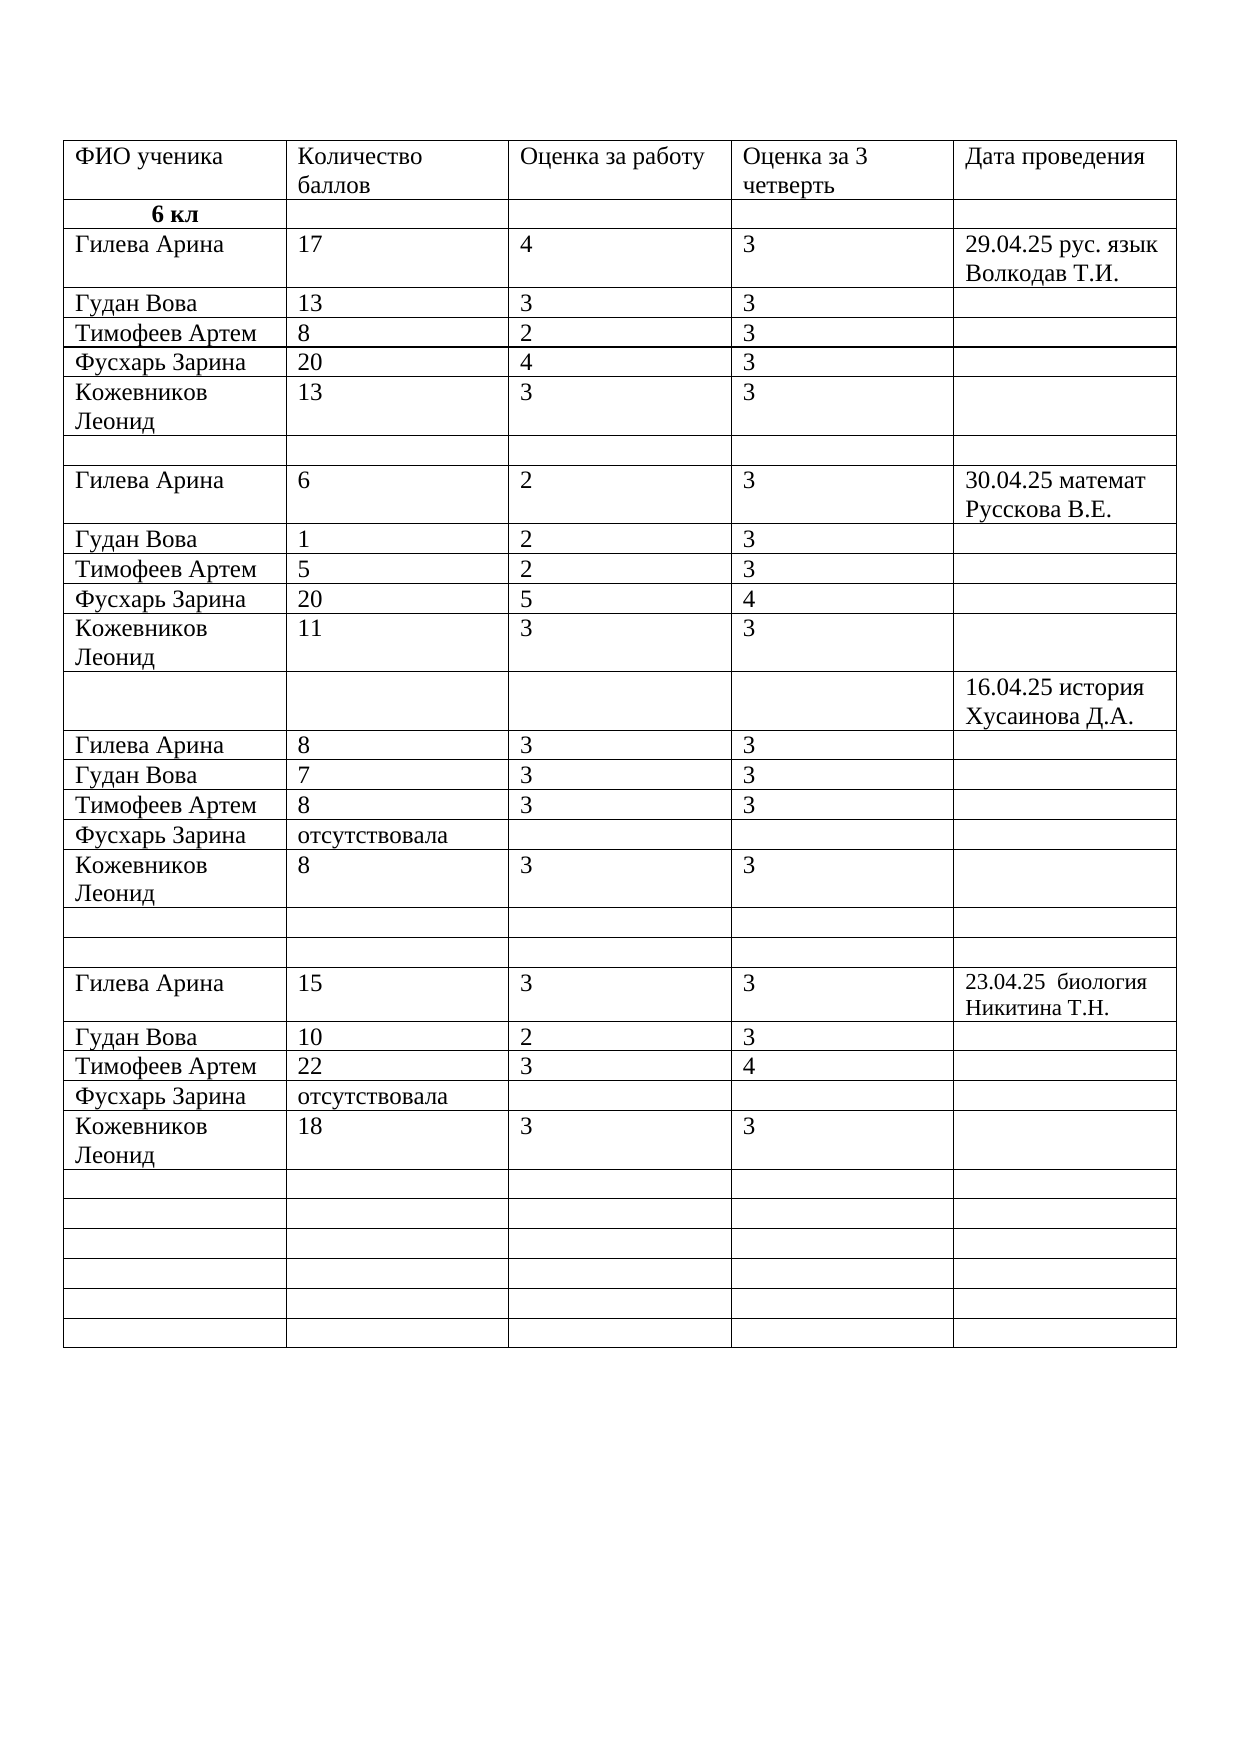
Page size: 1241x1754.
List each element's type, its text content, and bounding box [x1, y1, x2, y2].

table_cell 3 [732, 968, 953, 1021]
table_cell [732, 820, 953, 849]
table_header Дата проведения [954, 141, 1176, 198]
table_header Количество баллов [287, 141, 508, 198]
table_cell 20 [287, 584, 508, 612]
table_cell [64, 908, 286, 937]
table_cell [509, 1319, 731, 1347]
table_cell 3 [732, 348, 953, 376]
table_cell [954, 377, 1176, 435]
table_cell 8 [287, 850, 508, 907]
table_cell Гудан Вова [64, 760, 286, 789]
table_cell 1 [287, 524, 508, 553]
table_cell [954, 938, 1176, 967]
table_header Оценка за работу [509, 141, 731, 198]
table_cell [287, 1170, 508, 1198]
table_cell Фусхарь Зарина [64, 820, 286, 849]
table_cell [509, 1170, 731, 1198]
table_cell 8 [287, 318, 508, 346]
table_cell 3 [732, 554, 953, 583]
table_cell 3 [732, 850, 953, 907]
table_cell [64, 436, 286, 464]
table_cell 6 кл [64, 200, 286, 228]
table_cell 8 [287, 731, 508, 759]
table_cell Гудан Вова [64, 524, 286, 553]
table_cell 3 [732, 790, 953, 819]
table_header ФИО ученика [64, 141, 286, 198]
table_cell 13 [287, 288, 508, 317]
table_cell 3 [732, 614, 953, 671]
table_cell Тимофеев Артем [64, 790, 286, 819]
table_cell 3 [732, 1022, 953, 1050]
table_cell [732, 1199, 953, 1228]
table_header Оценка за 3 четверть [732, 141, 953, 198]
table_cell [732, 436, 953, 464]
table_cell 18 [287, 1111, 508, 1168]
table_cell [64, 1319, 286, 1347]
table_cell [509, 820, 731, 849]
table_cell [509, 1199, 731, 1228]
table_cell 10 [287, 1022, 508, 1050]
table_cell [732, 1289, 953, 1317]
table_cell [954, 790, 1176, 819]
table_cell 2 [509, 1022, 731, 1050]
table_cell [732, 938, 953, 967]
table_cell 3 [509, 1111, 731, 1168]
table_cell Гилева Арина [64, 466, 286, 523]
table_cell 3 [732, 760, 953, 789]
table_cell 4 [509, 229, 731, 287]
table_cell Тимофеев Артем [64, 318, 286, 346]
table_cell [954, 1081, 1176, 1110]
table_cell 3 [732, 466, 953, 523]
table_cell [509, 908, 731, 937]
table_cell 16.04.25 история Хусаинова Д.А. [954, 672, 1176, 729]
table_cell 22 [287, 1051, 508, 1080]
table_cell [954, 1289, 1176, 1317]
table_cell Гилева Арина [64, 731, 286, 759]
table_cell [954, 1022, 1176, 1050]
table_cell [64, 1289, 286, 1317]
table_cell [954, 1319, 1176, 1347]
table_cell [954, 820, 1176, 849]
table_cell 15 [287, 968, 508, 1021]
table_cell 3 [509, 850, 731, 907]
table_cell 3 [509, 760, 731, 789]
table_cell [732, 1319, 953, 1347]
table_cell 3 [509, 731, 731, 759]
table_cell [287, 200, 508, 228]
table_cell 20 [287, 348, 508, 376]
table_cell [287, 672, 508, 729]
table_cell 3 [732, 288, 953, 317]
table_cell [509, 1081, 731, 1110]
table_cell отсутствовала [287, 1081, 508, 1110]
table_cell [954, 524, 1176, 553]
table_cell 2 [509, 524, 731, 553]
table_cell 3 [509, 288, 731, 317]
table_cell [509, 672, 731, 729]
table_cell Кожевников Леонид [64, 850, 286, 907]
table_cell [287, 1199, 508, 1228]
table_cell Тимофеев Артем [64, 1051, 286, 1080]
table_cell Гудан Вова [64, 288, 286, 317]
table_cell [732, 1081, 953, 1110]
table_cell 3 [509, 790, 731, 819]
table_cell Кожевников Леонид [64, 377, 286, 435]
table_cell 3 [509, 1051, 731, 1080]
table_cell [64, 1259, 286, 1288]
table_cell [954, 1229, 1176, 1258]
table_cell [954, 731, 1176, 759]
table_cell [732, 672, 953, 729]
table_cell Гудан Вова [64, 1022, 286, 1050]
table_cell Тимофеев Артем [64, 554, 286, 583]
table_cell [287, 1319, 508, 1347]
table_cell Фусхарь Зарина [64, 348, 286, 376]
table_cell 23.04.25 биология Никитина Т.Н. [954, 968, 1176, 1021]
table_cell отсутствовала [287, 820, 508, 849]
table_cell [287, 1289, 508, 1317]
table_cell [954, 760, 1176, 789]
table_cell [509, 436, 731, 464]
table_cell [954, 1111, 1176, 1168]
table_cell Фусхарь Зарина [64, 584, 286, 612]
table_cell 3 [732, 377, 953, 435]
table_cell [64, 1170, 286, 1198]
table_cell 3 [732, 1111, 953, 1168]
table_cell [509, 938, 731, 967]
table_cell Кожевников Леонид [64, 614, 286, 671]
table_cell [732, 200, 953, 228]
table_cell [732, 1170, 953, 1198]
table_cell [954, 1170, 1176, 1198]
table_cell 5 [287, 554, 508, 583]
table_cell [954, 318, 1176, 346]
table_cell [287, 908, 508, 937]
table_cell 3 [732, 731, 953, 759]
table_cell 4 [732, 584, 953, 612]
table_cell [287, 1259, 508, 1288]
table_cell [954, 288, 1176, 317]
table_cell [64, 1229, 286, 1258]
table_cell Кожевников Леонид [64, 1111, 286, 1168]
table_cell Фусхарь Зарина [64, 1081, 286, 1110]
table_cell [287, 1229, 508, 1258]
table_cell [954, 908, 1176, 937]
table_cell 4 [732, 1051, 953, 1080]
table_cell 13 [287, 377, 508, 435]
table_cell [509, 1229, 731, 1258]
table_cell [509, 1289, 731, 1317]
table_cell [64, 938, 286, 967]
table_cell [954, 584, 1176, 612]
table_cell [287, 436, 508, 464]
table_cell Гилева Арина [64, 229, 286, 287]
table_cell 3 [732, 524, 953, 553]
table_cell 29.04.25 рус. язык Волкодав Т.И. [954, 229, 1176, 287]
table_cell 17 [287, 229, 508, 287]
table_cell 11 [287, 614, 508, 671]
table_cell 30.04.25 математ Русскова В.Е. [954, 466, 1176, 523]
table_cell [64, 1199, 286, 1228]
table_cell [732, 1229, 953, 1258]
table_cell [954, 200, 1176, 228]
table_cell [509, 200, 731, 228]
table_cell 2 [509, 466, 731, 523]
table_cell 3 [509, 377, 731, 435]
table_cell 6 [287, 466, 508, 523]
table_cell [732, 1259, 953, 1288]
table_cell 7 [287, 760, 508, 789]
table_cell 5 [509, 584, 731, 612]
table_cell 3 [732, 318, 953, 346]
table_cell [954, 554, 1176, 583]
table_cell 2 [509, 554, 731, 583]
table_cell [954, 348, 1176, 376]
table_cell [64, 672, 286, 729]
table_cell [732, 908, 953, 937]
table_cell [954, 1259, 1176, 1288]
table_cell [954, 850, 1176, 907]
table_cell [509, 1259, 731, 1288]
table_cell 3 [509, 614, 731, 671]
table_cell 3 [509, 968, 731, 1021]
table_cell Гилева Арина [64, 968, 286, 1021]
table_cell 3 [732, 229, 953, 287]
table_cell [954, 1199, 1176, 1228]
table_cell [954, 614, 1176, 671]
table_cell [954, 1051, 1176, 1080]
table_cell 4 [509, 348, 731, 376]
table_cell 8 [287, 790, 508, 819]
table_cell [287, 938, 508, 967]
table_cell [954, 436, 1176, 464]
table_cell 2 [509, 318, 731, 346]
